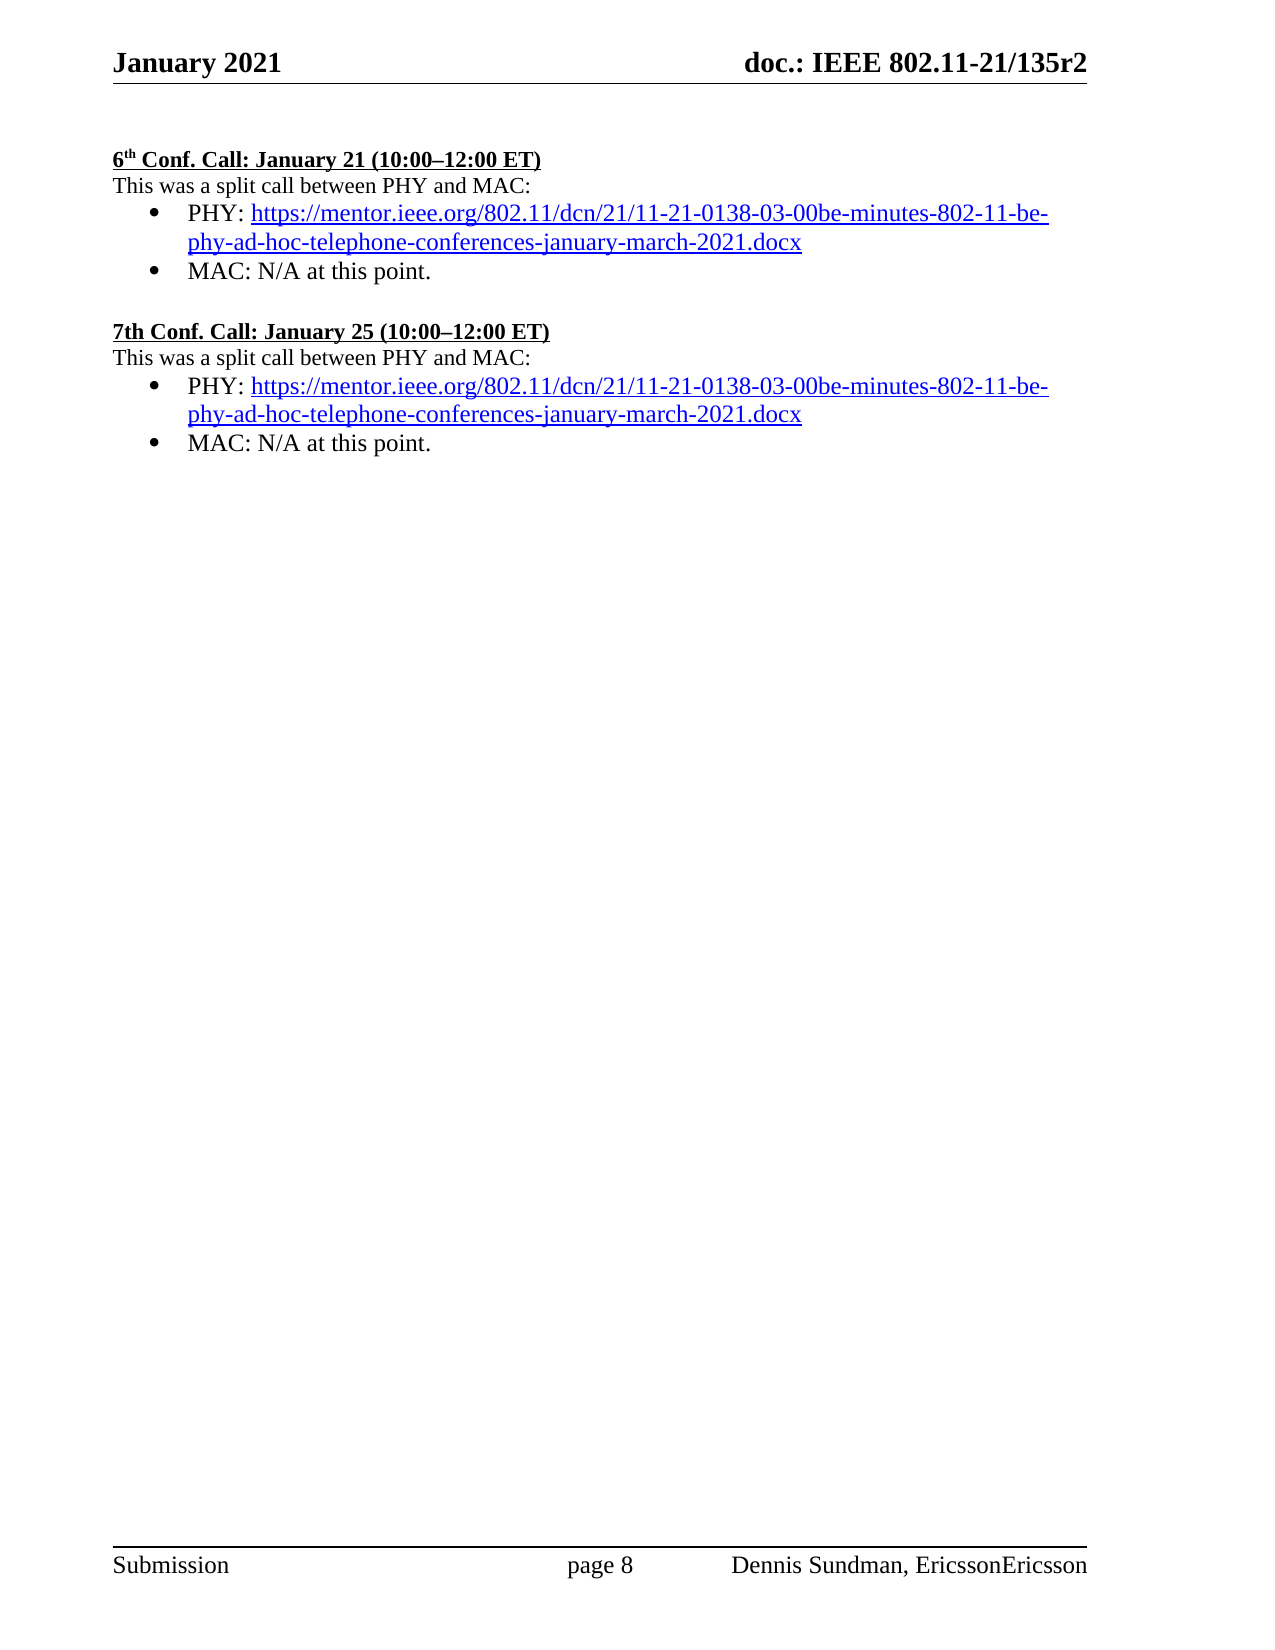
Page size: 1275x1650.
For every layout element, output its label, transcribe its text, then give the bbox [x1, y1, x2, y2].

subtitle 7th Conf. Call: January 25 (10:00–12:00 ET) [112, 318, 1087, 344]
list MAC: N/A at this point. [150, 428, 1087, 457]
text This was a split call between PHY and MAC: [112, 172, 1087, 198]
subtitle 6th Conf. Call: January 21 (10:00–12:00 ET) [112, 146, 1087, 172]
list MAC: N/A at this point. [150, 256, 1087, 285]
list PHY: https://mentor.ieee.org/802.11/dcn/21/11-21-0138-03-00be-minutes-802-11-be-phy-ad-hoc-telephone-conferences-january-march-2021.docx [150, 371, 1087, 428]
list PHY: https://mentor.ieee.org/802.11/dcn/21/11-21-0138-03-00be-minutes-802-11-be-phy-ad-hoc-telephone-conferences-january-march-2021.docx [150, 198, 1087, 256]
text This was a split call between PHY and MAC: [112, 344, 1087, 371]
